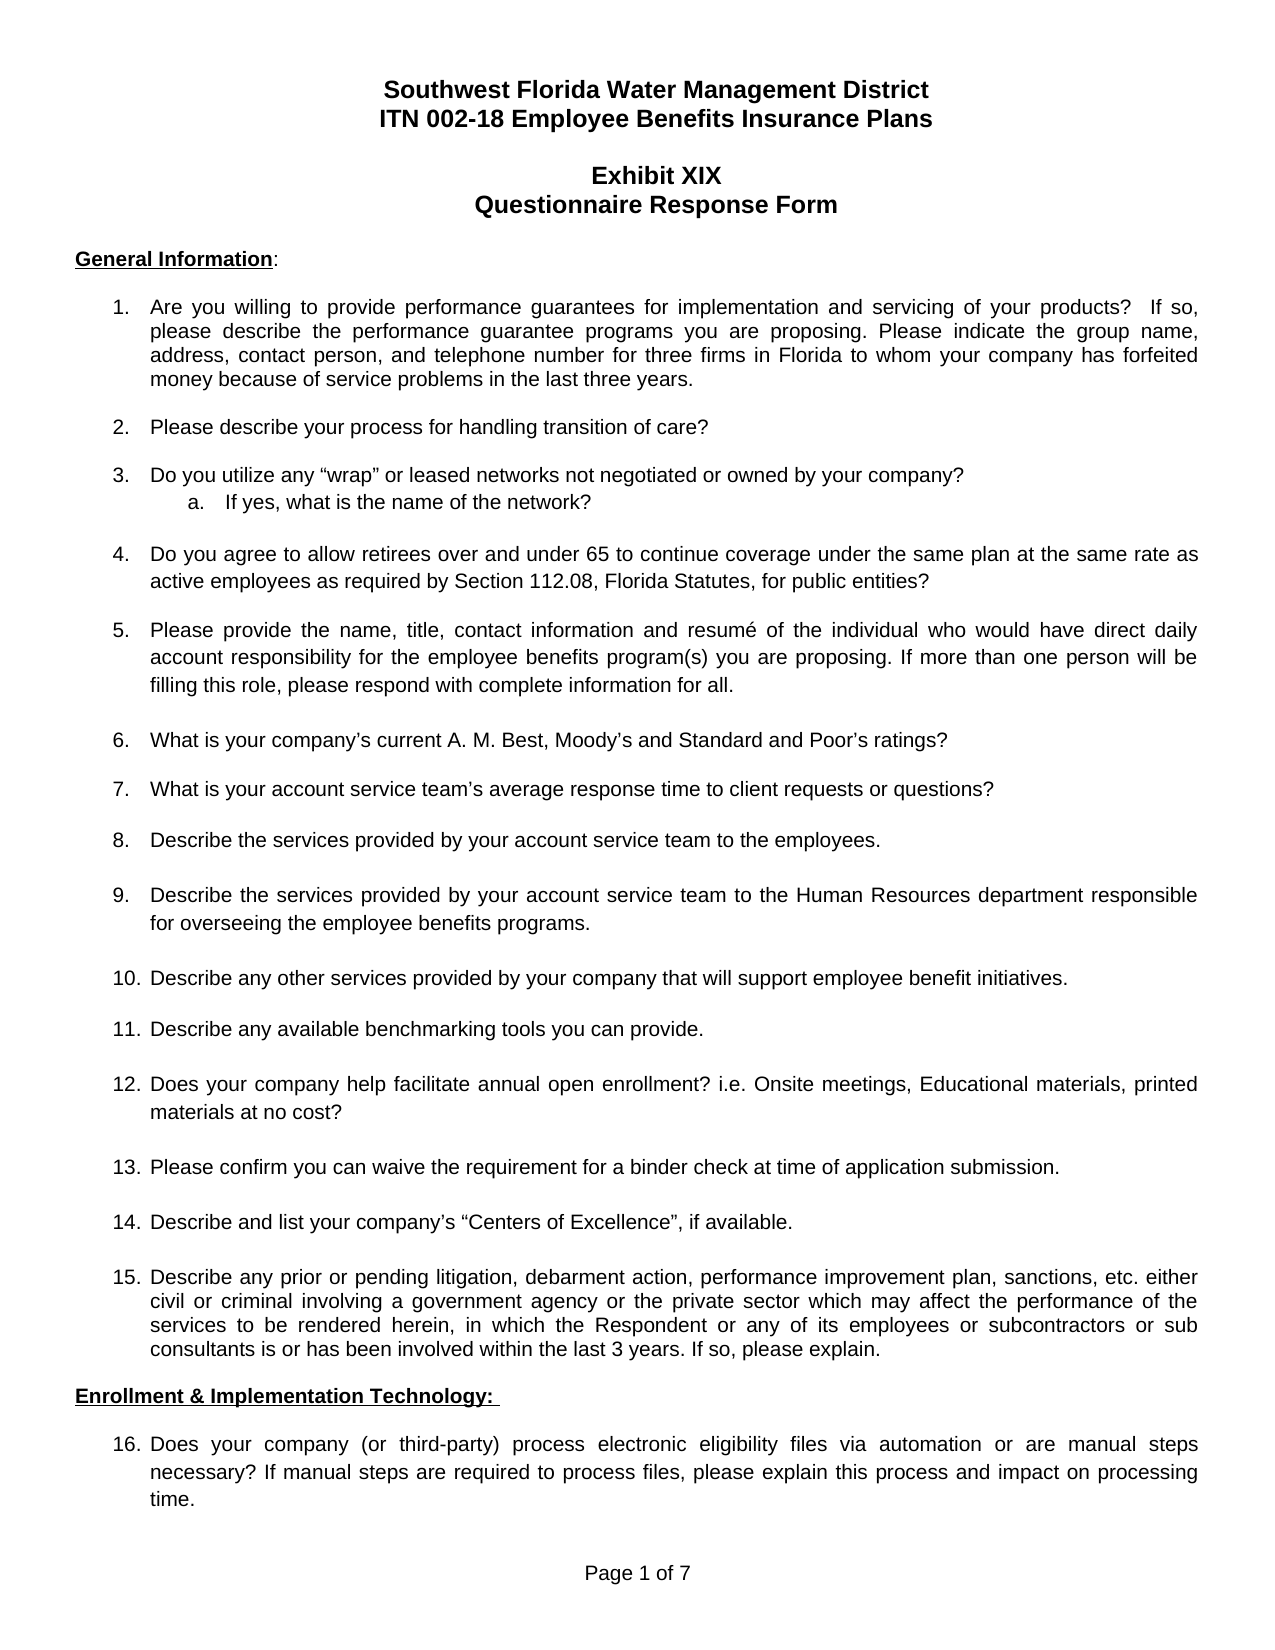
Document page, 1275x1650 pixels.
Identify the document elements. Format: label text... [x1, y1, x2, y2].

text Exhibit XIX [112, 161, 1200, 190]
list Please confirm you can waive the requirement for a binder check at time of application submission. [112, 1154, 1200, 1178]
text Southwest Florida Water Management District [112, 75, 1200, 104]
list Does your company (or third-party) process electronic eligibility files via automation or are manual steps necessary? If manual steps are required to process files, please explain this process and impact on processing time. [112, 1432, 1200, 1511]
list Please describe your process for handling transition of care? [112, 414, 1200, 438]
list Describe any available benchmarking tools you can provide. [112, 1017, 1200, 1068]
list Do you agree to allow retirees over and under 65 to continue coverage under the same plan at the same rate as active employees as required by Section 112.08, Florida Statutes, for public entities? [112, 542, 1200, 593]
list Describe any prior or pending litigation, debarment action, performance improvement plan, sanctions, etc. either civil or criminal involving a government agency or the private sector which may affect the performance of the services to be rendered herein, in which the Respondent or any of its employees or subcontractors or sub consultants is or has been involved within the last 3 years. If so, please explain. [112, 1264, 1200, 1360]
list Describe the services provided by your account service team to the employees. [112, 828, 1200, 852]
list Describe the services provided by your account service team to the Human Resources department responsible for overseeing the employee benefits programs. [112, 883, 1200, 934]
list Describe any other services provided by your company that will support employee benefit initiatives. [112, 966, 1200, 989]
list Are you willing to provide performance guarantees for implementation and servicing of your products? If so, please describe the performance guarantee programs you are proposing. Please indicate the group name, address, contact person, and telephone number for three firms in Florida to whom your company has forfeited money because of service problems in the last three years. [112, 295, 1200, 391]
list What is your account service team’s average response time to client requests or questions? [112, 777, 1200, 801]
list Please provide the name, title, contact information and resumé of the individual who would have direct daily account responsibility for the employee benefits program(s) you are proposing. If more than one person will be filling this role, please respond with complete information for all. [112, 618, 1200, 697]
text ITN 002-18 Employee Benefits Insurance Plans [112, 104, 1200, 132]
list Describe and list your company’s “Centers of Excellence”, if available. [112, 1209, 1200, 1233]
list What is your company’s current A. M. Best, Moody’s and Standard and Poor’s ratings? [112, 728, 1200, 752]
list Do you utilize any “wrap” or leased networks not negotiated or owned by your company? [112, 462, 1200, 486]
text Questionnaire Response Form [112, 190, 1200, 219]
list If yes, what is the name of the network? [187, 490, 1200, 514]
text Enrollment & Implementation Technology: [75, 1384, 1200, 1408]
text General Information: [75, 247, 1200, 271]
list Does your company help facilitate annual open enrollment? i.e. Onsite meetings, Educational materials, printed materials at no cost? [112, 1072, 1200, 1123]
